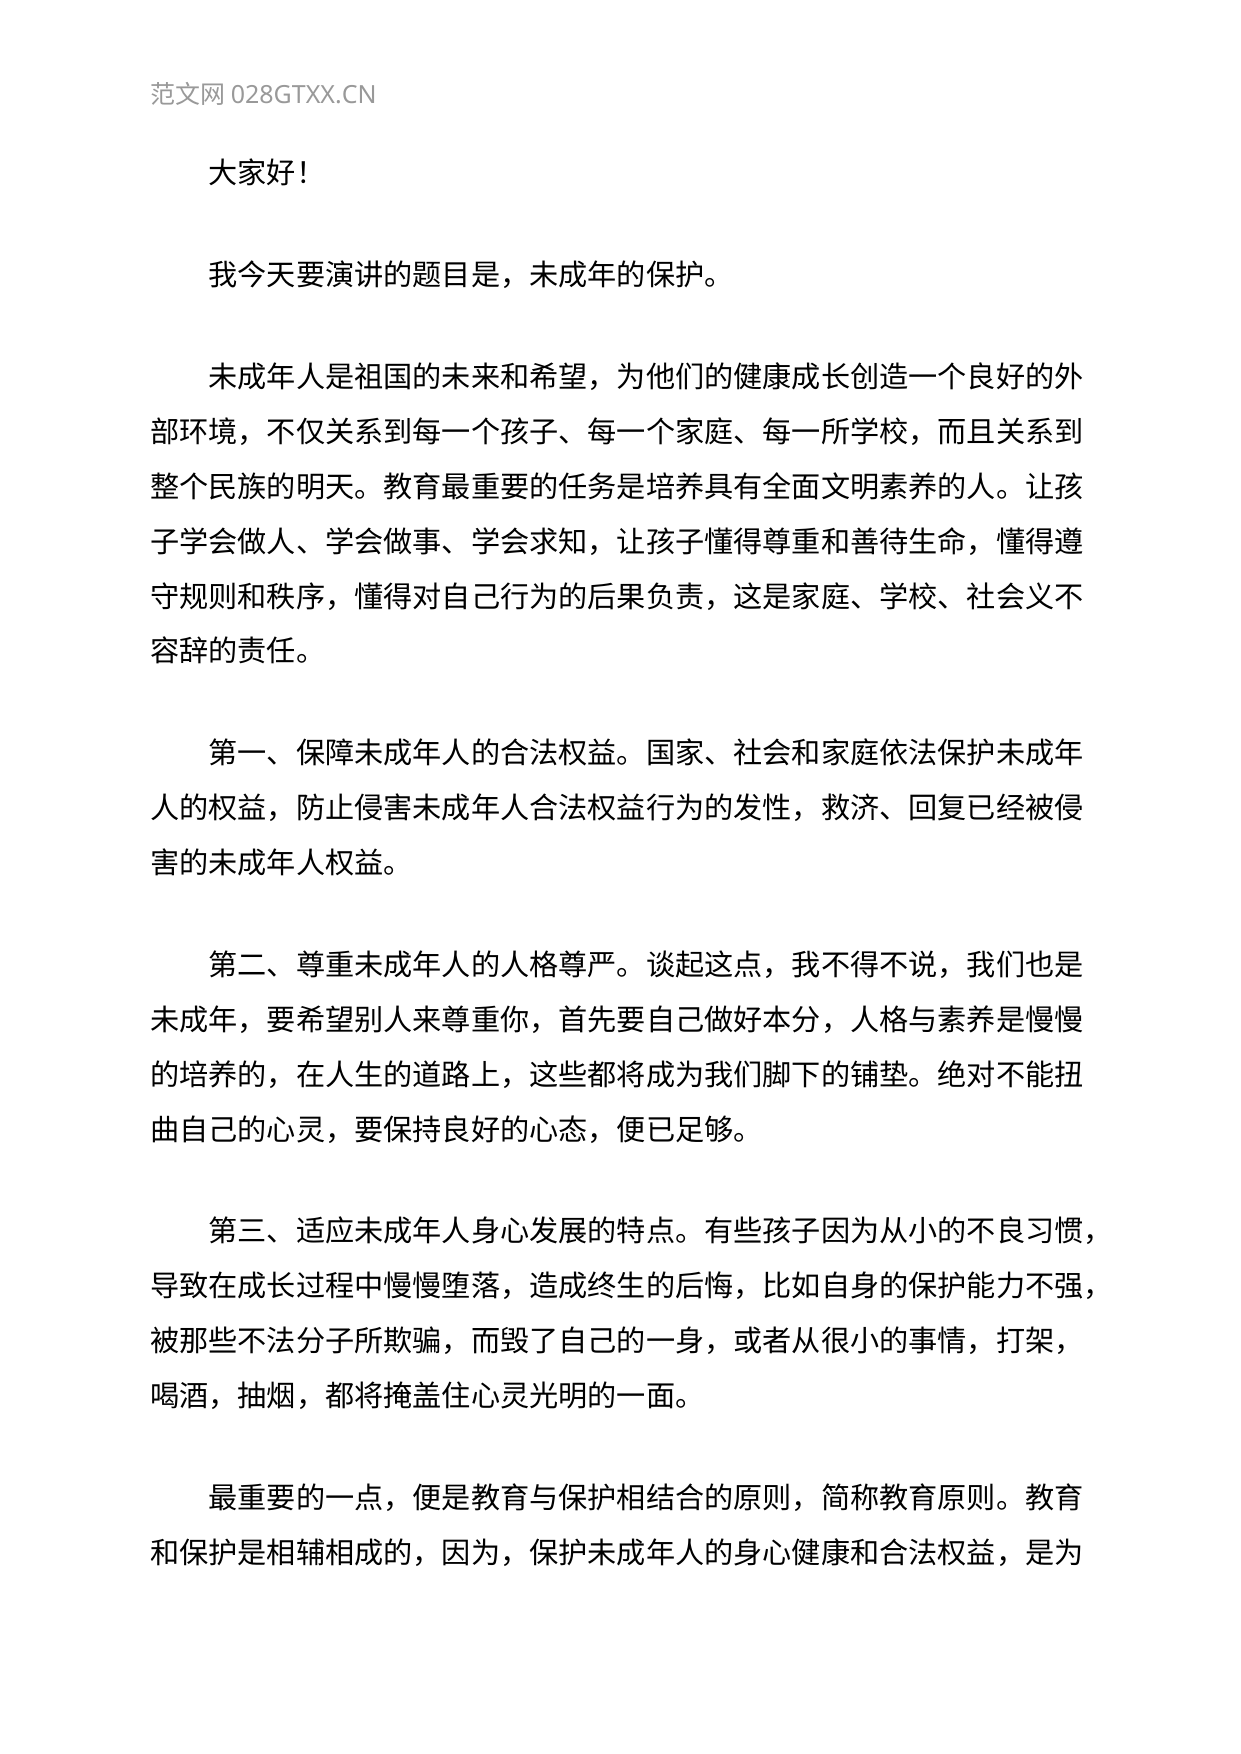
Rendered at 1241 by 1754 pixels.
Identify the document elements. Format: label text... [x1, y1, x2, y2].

text 未成年人是祖国的未来和希望，为他们的健康成长创造一个良好的外部环境，不仅关系到每一个孩子、每一个家庭、每一所学校，而且关系到整个民族的明天。教育最重要的任务是培养具有全面文明素养的人。让孩子学会做人、学会做事、学会求知，让孩子懂得尊重和善待生命，懂得遵守规则和秩序，懂得对自己行为的后果负责，这是家庭、学校、社会义不容辞的责任。 [150, 353, 1090, 670]
text 第三、适应未成年人身心发展的特点。有些孩子因为从小的不良习惯，导致在成长过程中慢慢堕落，造成终生的后悔，比如自身的保护能力不强，被那些不法分子所欺骗，而毁了自己的一身，或者从很小的事情，打架，喝酒，抽烟，都将掩盖住心灵光明的一面。 [150, 1208, 1090, 1415]
text 第一、保障未成年人的合法权益。国家、社会和家庭依法保护未成年人的权益，防止侵害未成年人合法权益行为的发性，救济、回复已经被侵害的未成年人权益。 [150, 730, 1090, 882]
text 第二、尊重未成年人的人格尊严。谈起这点，我不得不说，我们也是未成年，要希望别人来尊重你，首先要自己做好本分，人格与素养是慢慢的培养的，在人生的道路上，这些都将成为我们脚下的铺垫。绝对不能扭曲自己的心灵，要保持良好的心态，便已足够。 [150, 941, 1090, 1148]
text 大家好！ [150, 150, 1090, 192]
text 我今天要演讲的题目是，未成年的保护。 [150, 252, 1090, 294]
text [150, 1474, 1090, 1571]
